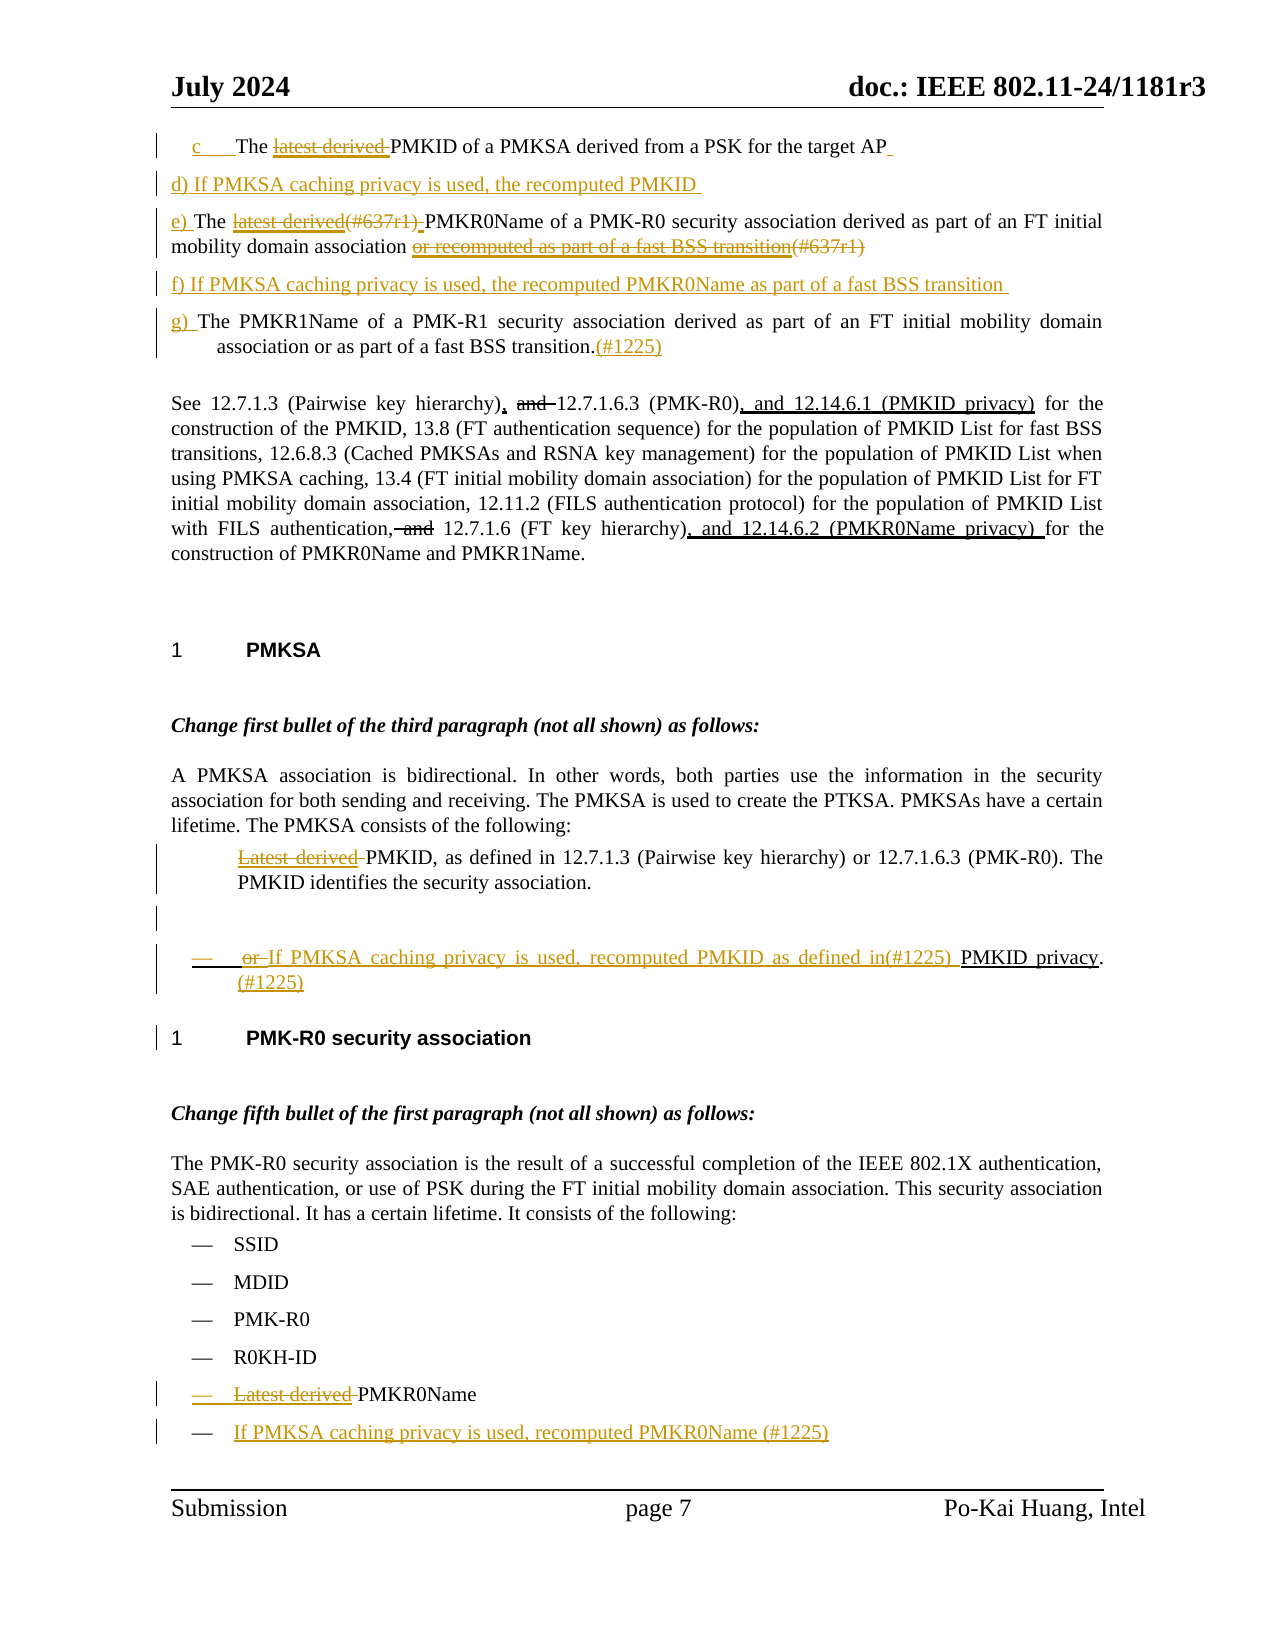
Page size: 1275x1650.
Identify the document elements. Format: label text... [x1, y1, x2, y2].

list MDID [192, 1269, 1104, 1294]
text See 12.7.1.3 (Pairwise key hierarchy), and 12.7.1.6.3 (PMK-R0), and 12.14.6.1 (PMKID privacy) for the construction of the PMKID, 13.8 (FT authentication sequence) for the population of PMKID List for fast BSS transitions, 12.6.8.3 (Cached PMKSAs and RSNA key management) for the population of PMKID List when using PMKSA caching, 13.4 (FT initial mobility domain association) for the population of PMKID List for FT initial mobility domain association, 12.11.2 (FILS authentication protocol) for the population of PMKID List with FILS authentication, and 12.7.1.6 (FT key hierarchy), and 12.14.6.2 (PMKR0Name privacy) for the construction of PMKR0Name and PMKR1Name.(#637r1) [171, 389, 1104, 564]
text A PMKSA association is bidirectional. In other words, both parties use the information in the security association for both sending and receiving. The PMKSA is used to create the PTKSA. PMKSAs have a certain lifetime. The PMKSA consists of the following: [171, 762, 1104, 837]
list PMK-R0 security association(#637r1) [171, 1025, 1104, 1050]
list SSID [192, 1231, 1104, 1256]
list R0KH-ID [192, 1344, 1104, 1369]
list PMK-R0 [192, 1306, 1104, 1331]
text Change fifth bullet of the first paragraph (not all shown) as follows: [171, 1100, 1104, 1125]
list The PMKR1Name of a PMK-R1 security association derived as part of an FT initial mobility domain association or as part of a fast BSS transition. [171, 308, 1104, 358]
text The PMKR0Name of a PMK-R0 security association derived as part of an FT initial mobility domain association [171, 208, 1104, 258]
text Change first bullet of the third paragraph (not all shown) as follows: [171, 712, 1104, 737]
list PMKID, as defined in 12.7.1.3 (Pairwise key hierarchy) or 12.7.1.6.3 (PMK-R0). The PMKID identifies the security association. [237, 844, 1104, 894]
list PMKSA(#1664r7) [171, 637, 1104, 662]
text The PMK-R0 security association is the result of a successful completion of the IEEE 802.1X authentication, SAE authentication, or use of PSK during the FT initial mobility domain association. This security association is bidirectional. It has a certain lifetime. It consists of the following: [171, 1150, 1104, 1225]
list PMKR0Name [192, 1381, 1104, 1406]
list 12.14.6.1 (PMKID privacy). [192, 944, 1104, 994]
list The PMKID of a PMKSA derived from a PSK for the target AP [192, 133, 1104, 158]
